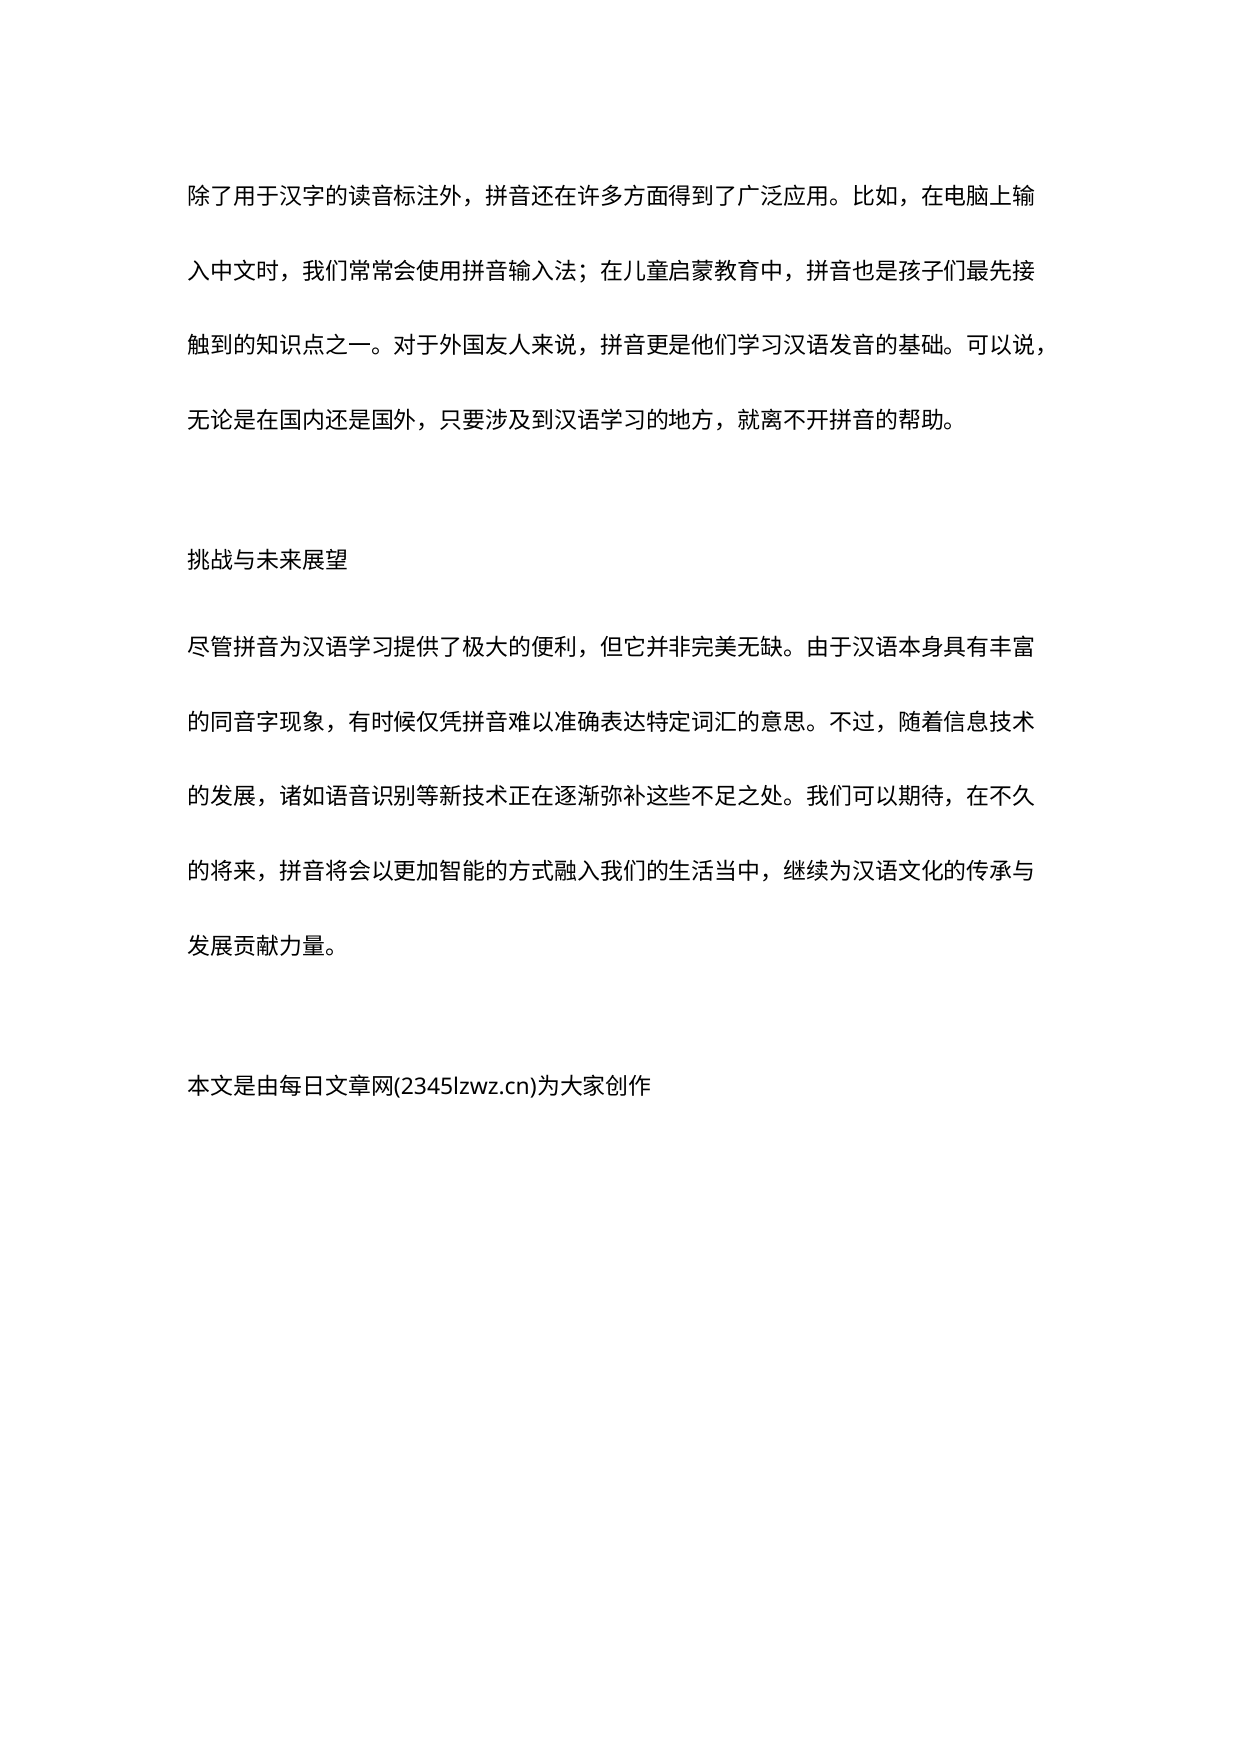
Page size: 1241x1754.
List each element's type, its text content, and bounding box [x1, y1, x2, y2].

text 尽管拼音为汉语学习提供了极大的便利，但它并非完美无缺。由于汉语本身具有丰富的同音字现象，有时候仅凭拼音难以准确表达特定词汇的意思。不过，随着信息技术的发展，诸如语音识别等新技术正在逐渐弥补这些不足之处。我们可以期待，在不久的将来，拼音将会以更加智能的方式融入我们的生活当中，继续为汉语文化的传承与发展贡献力量。 [187, 613, 1053, 977]
text 除了用于汉字的读音标注外，拼音还在许多方面得到了广泛应用。比如，在电脑上输入中文时，我们常常会使用拼音输入法；在儿童启蒙教育中，拼音也是孩子们最先接触到的知识点之一。对于外国友人来说，拼音更是他们学习汉语发音的基础。可以说，无论是在国内还是国外，只要涉及到汉语学习的地方，就离不开拼音的帮助。 [187, 162, 1053, 451]
text 本文是由每日文章网(2345lzwz.cn)为大家创作 [187, 1052, 1053, 1117]
text 挑战与未来展望 [187, 526, 1053, 591]
